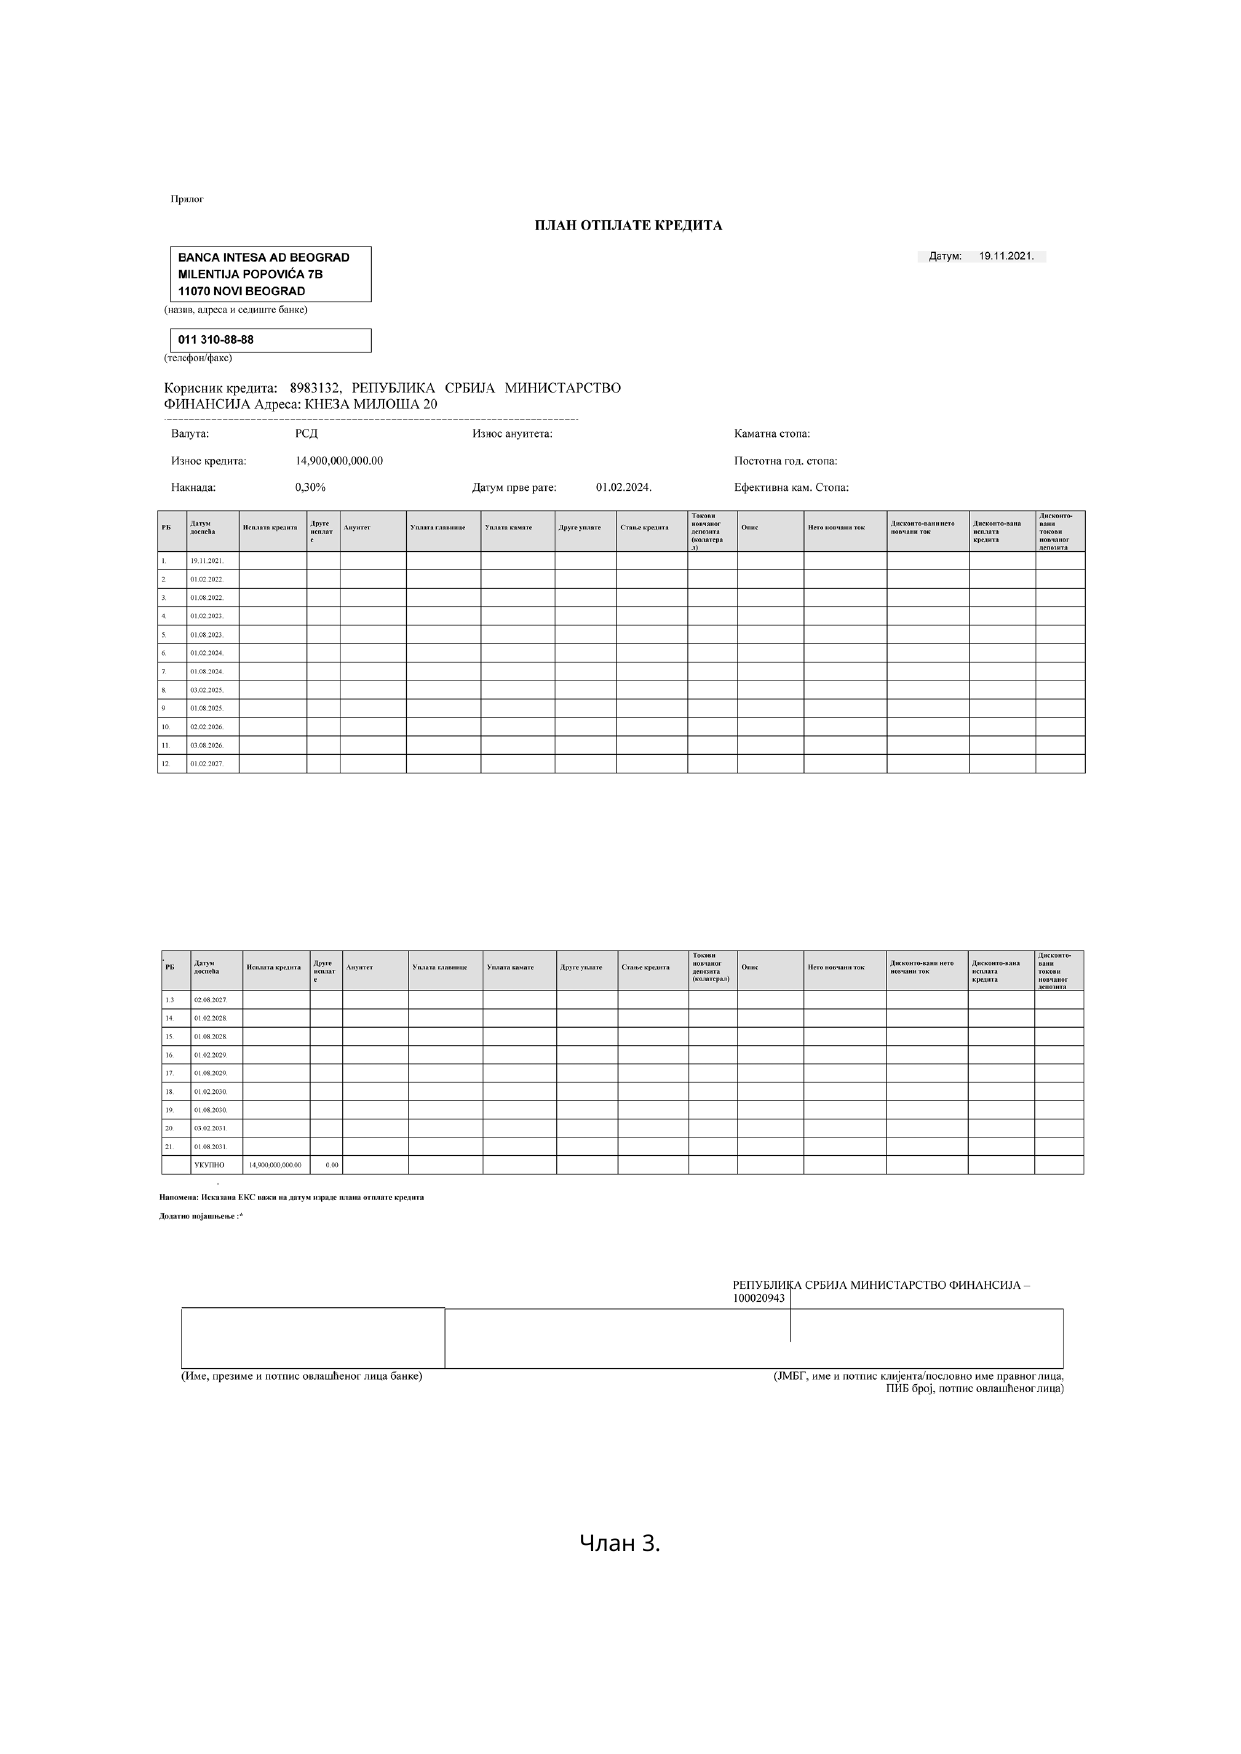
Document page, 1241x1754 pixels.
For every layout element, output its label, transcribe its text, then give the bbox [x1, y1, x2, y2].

picture [150, 838, 1091, 1507]
text Члан 3. [150, 1527, 1090, 1558]
picture [150, 150, 1091, 818]
